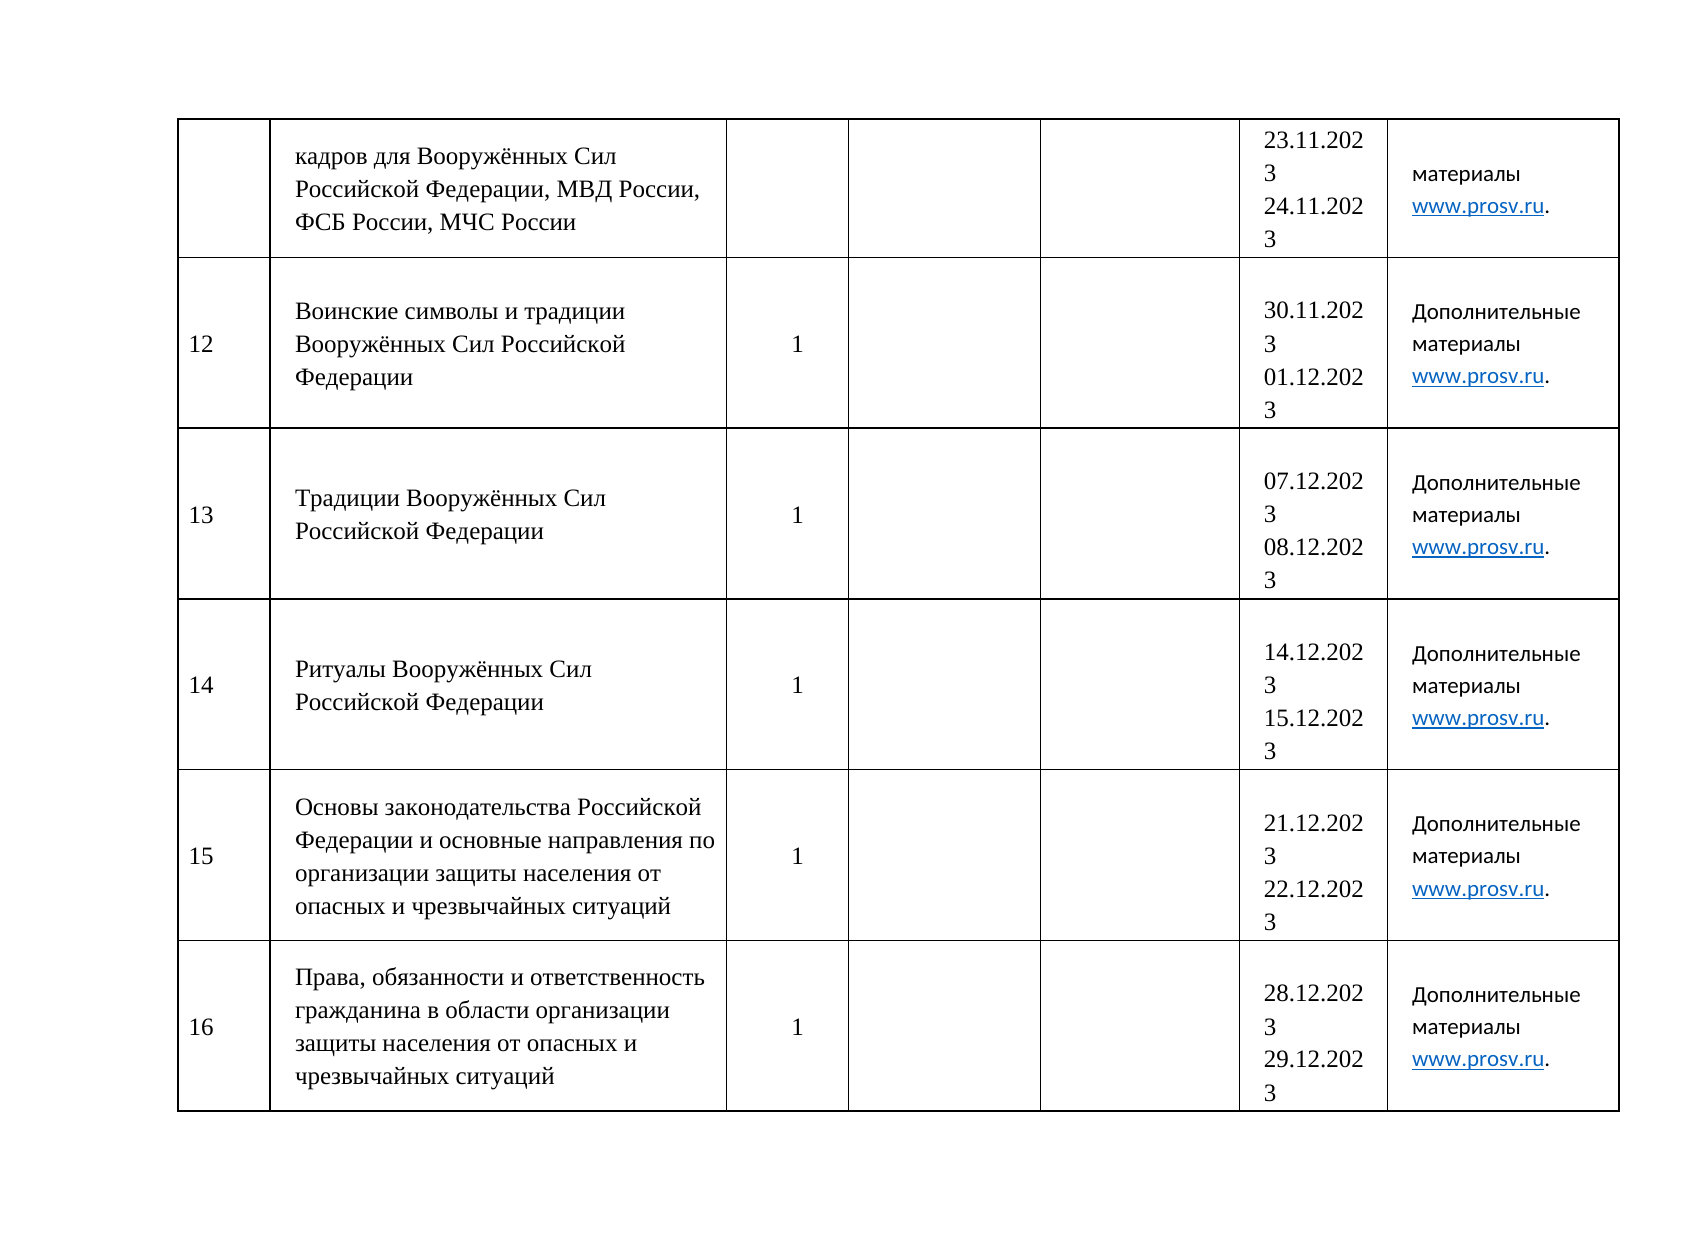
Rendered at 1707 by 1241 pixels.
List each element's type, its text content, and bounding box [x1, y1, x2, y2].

table_cell 11 [179, 120, 269, 257]
table_cell [849, 941, 1040, 1110]
table_cell [1041, 770, 1239, 939]
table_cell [1388, 941, 1618, 1110]
table_cell [849, 258, 1040, 427]
table_cell Воинские символы и традиции Вооружённых Сил Российской Федерации [271, 258, 726, 427]
table_cell 1 [727, 770, 848, 939]
table_cell [1041, 120, 1239, 257]
table_cell [849, 120, 1040, 257]
table_cell Дополнительные материалы www.prosv.ru. [1388, 258, 1618, 427]
table_cell [1041, 600, 1239, 769]
table_cell 1 [727, 258, 848, 427]
table_cell 1 [727, 429, 848, 598]
table_cell Традиции Вооружённых Сил Российской Федерации [271, 429, 726, 598]
table_cell Дополнительные материалы www.prosv.ru. [1388, 429, 1618, 598]
table_cell 1 [727, 600, 848, 769]
table_cell 15 [179, 770, 269, 939]
table_cell Права, обязанности и ответственность гражданина в области организации защиты населения от опасных и чрезвычайных ситуаций [271, 941, 726, 1110]
table_cell [1041, 429, 1239, 598]
table_cell 16 [179, 941, 269, 1110]
table_cell 21.12.2023 22.12.2023 [1240, 770, 1387, 939]
table_cell Дополнительные материалы www.prosv.ru. [1388, 600, 1618, 769]
table_cell [1041, 258, 1239, 427]
table_cell 13 [179, 429, 269, 598]
table_cell [1041, 941, 1239, 1110]
table_cell 30.11.2023 01.12.2023 [1240, 258, 1387, 427]
table_cell [849, 429, 1040, 598]
table_cell [849, 600, 1040, 769]
table_cell Дополнительные материалы www.prosv.ru. [1388, 770, 1618, 939]
table_cell Ритуалы Вооружённых Сил Российской Федерации [271, 600, 726, 769]
table_cell 14 [179, 600, 269, 769]
table_cell 1 [727, 941, 848, 1110]
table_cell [1388, 120, 1618, 257]
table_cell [271, 120, 726, 257]
table_cell [849, 770, 1040, 939]
table_cell Основы законодательства Российской Федерации и основные направления по организации защиты населения от опасных и чрезвычайных ситуаций [271, 770, 726, 939]
table_cell 28.12.2023 29.12.2023 [1240, 941, 1387, 1110]
table_cell 1 [727, 120, 848, 257]
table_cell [1240, 120, 1387, 257]
table_cell 07.12.2023 08.12.2023 [1240, 429, 1387, 598]
table_cell 12 [179, 258, 269, 427]
table_cell 14.12.2023 15.12.2023 [1240, 600, 1387, 769]
